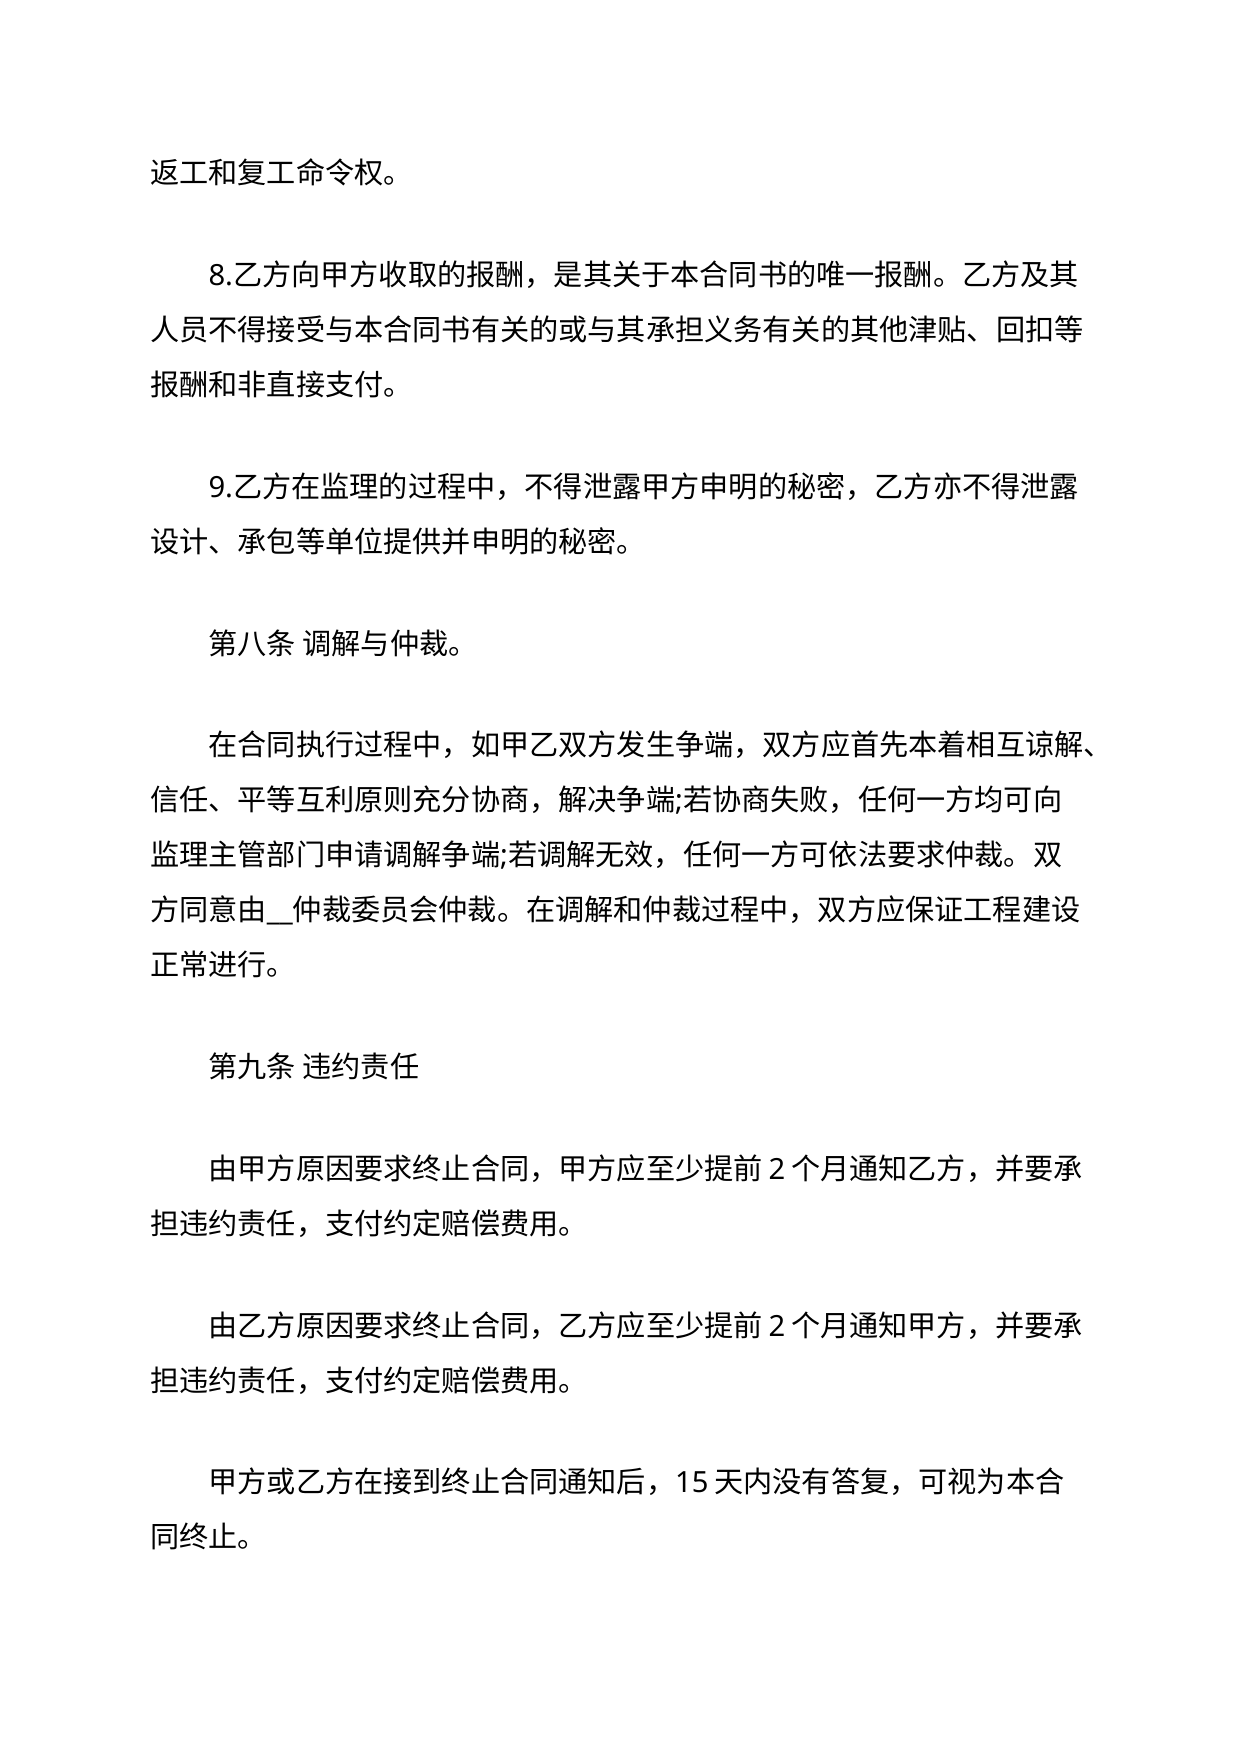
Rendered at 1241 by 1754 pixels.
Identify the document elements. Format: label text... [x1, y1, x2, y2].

text 甲方或乙方在接到终止合同通知后，15天内没有答复，可视为本合同终止。 [150, 1459, 1090, 1556]
text 由乙方原因要求终止合同，乙方应至少提前2个月通知甲方，并要承担违约责任，支付约定赔偿费用。 [150, 1302, 1090, 1399]
text 8.乙方向甲方收取的报酬，是其关于本合同书的唯一报酬。乙方及其人员不得接受与本合同书有关的或与其承担义务有关的其他津贴、回扣等报酬和非直接支付。 [150, 252, 1090, 404]
text 第九条 违约责任 [150, 1044, 1090, 1086]
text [150, 150, 1090, 192]
text 在合同执行过程中，如甲乙双方发生争端，双方应首先本着相互谅解、信任、平等互利原则充分协商，解决争端;若协商失败，任何一方均可向监理主管部门申请调解争端;若调解无效，任何一方可依法要求仲裁。双方同意由__仲裁委员会仲裁。在调解和仲裁过程中，双方应保证工程建设正常进行。 [150, 722, 1090, 984]
text 9.乙方在监理的过程中，不得泄露甲方申明的秘密，乙方亦不得泄露设计、承包等单位提供并申明的秘密。 [150, 463, 1090, 561]
text 第八条 调解与仲裁。 [150, 620, 1090, 662]
text 由甲方原因要求终止合同，甲方应至少提前2个月通知乙方，并要承担违约责任，支付约定赔偿费用。 [150, 1145, 1090, 1243]
